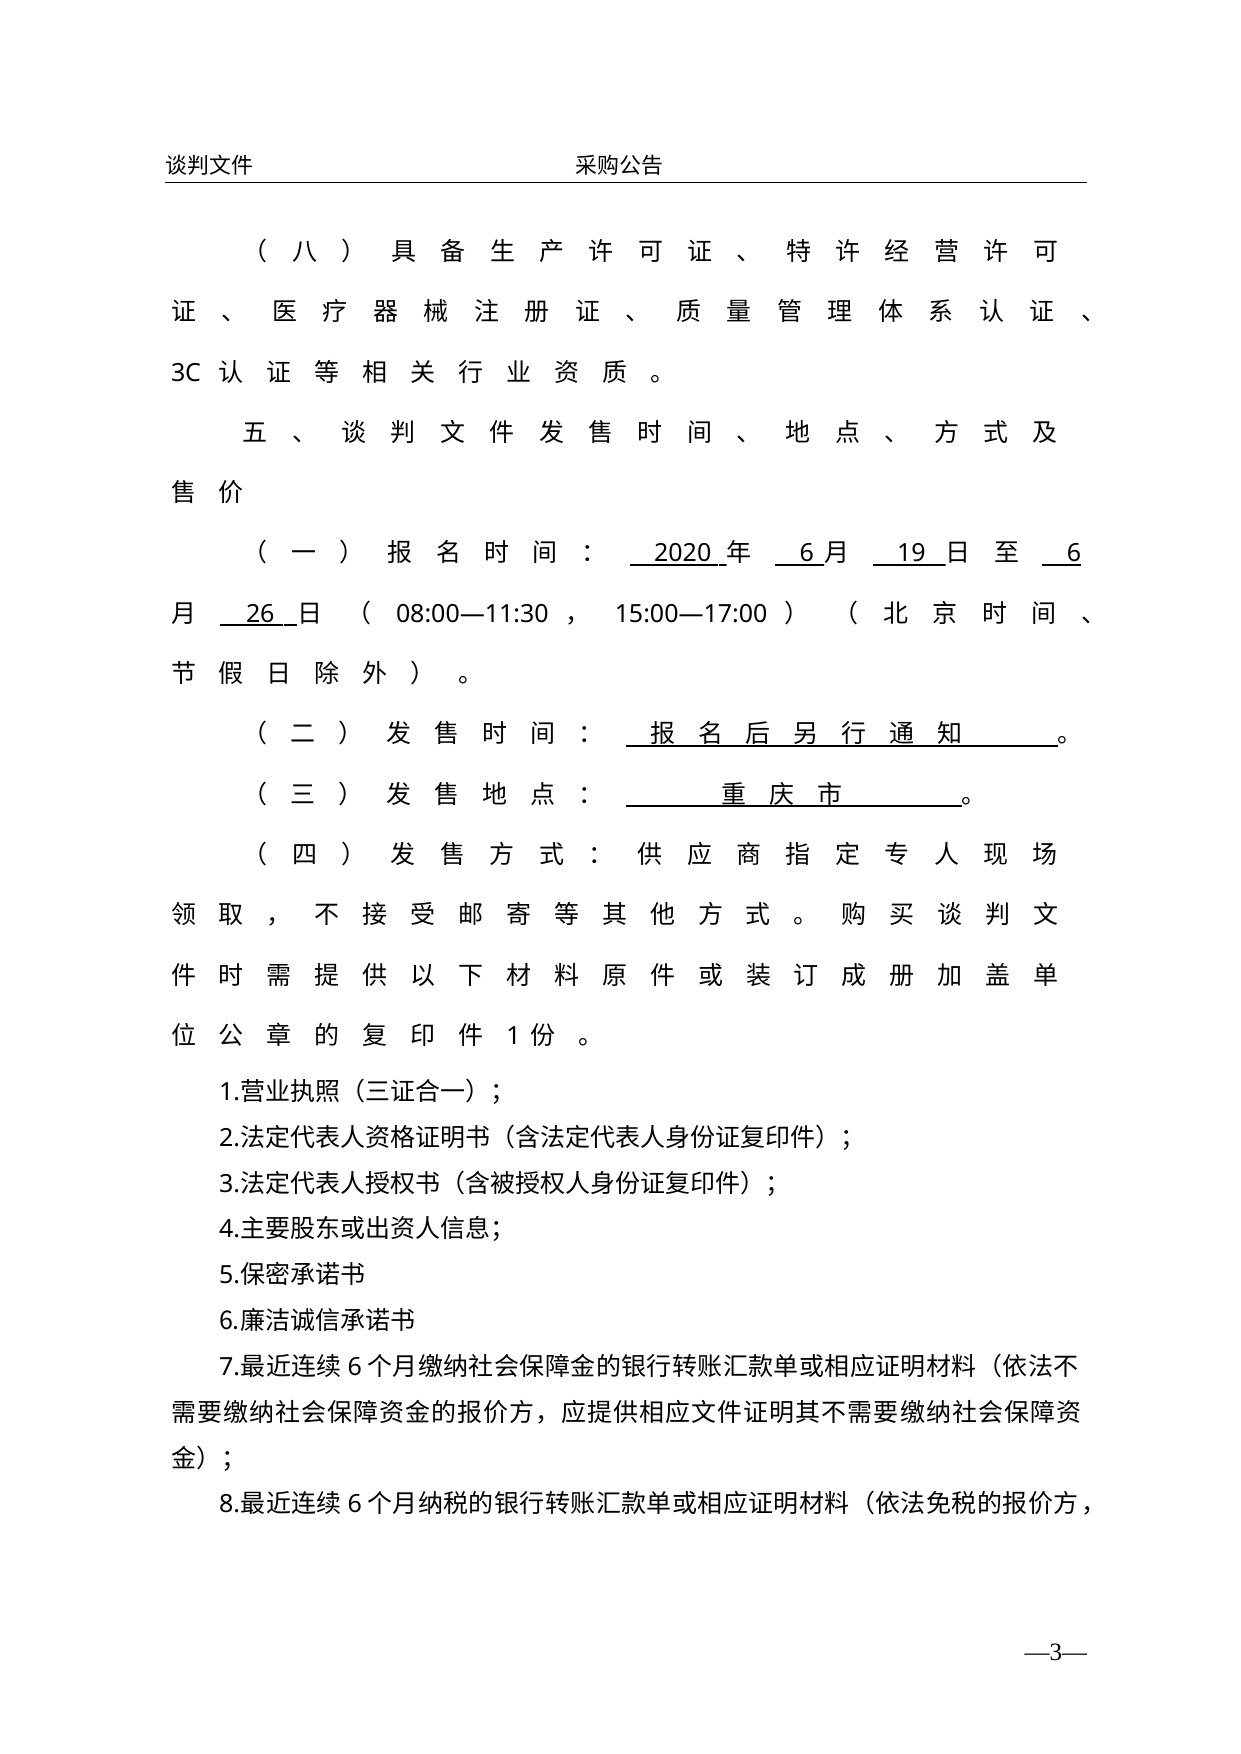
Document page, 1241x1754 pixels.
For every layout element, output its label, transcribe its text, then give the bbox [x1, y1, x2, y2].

text 4.主要股东或出资人信息； [171, 1201, 1081, 1247]
text （四）发售方式：供应商指定专人现场领取，不接受邮寄等其他方式。购买谈判文件时需提供以下材料原件或装订成册加盖单位公章的复印件1份。 [171, 822, 1081, 1064]
text 6.廉洁诚信承诺书 [171, 1293, 1081, 1339]
text 7.最近连续6个月缴纳社会保障金的银行转账汇款单或相应证明材料（依法不需要缴纳社会保障资金的报价方，应提供相应文件证明其不需要缴纳社会保障资金）； [171, 1339, 1081, 1476]
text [171, 1476, 1081, 1522]
text （二）发售时间： 报名后另行通知 。 [171, 702, 1081, 762]
text 2.法定代表人资格证明书（含法定代表人身份证复印件）； [171, 1109, 1081, 1155]
text 五、谈判文件发售时间、地点、方式及售价 [171, 400, 1081, 521]
text （一）报名时间： 2020 年 6 月 19 日至 6 月 26 日（08:00—11:30，15:00—17:00）（北京时间、节假日除外）。 [171, 521, 1081, 702]
text 5.保密承诺书 [171, 1247, 1081, 1293]
text （三）发售地点： 重庆市 。 [171, 762, 1081, 822]
text （八）具备生产许可证、特许经营许可证、医疗器械注册证、质量管理体系认证、3C认证等相关行业资质。 [171, 219, 1081, 400]
text 3.法定代表人授权书（含被授权人身份证复印件）； [171, 1155, 1081, 1201]
text 1.营业执照（三证合一）； [171, 1064, 1081, 1109]
